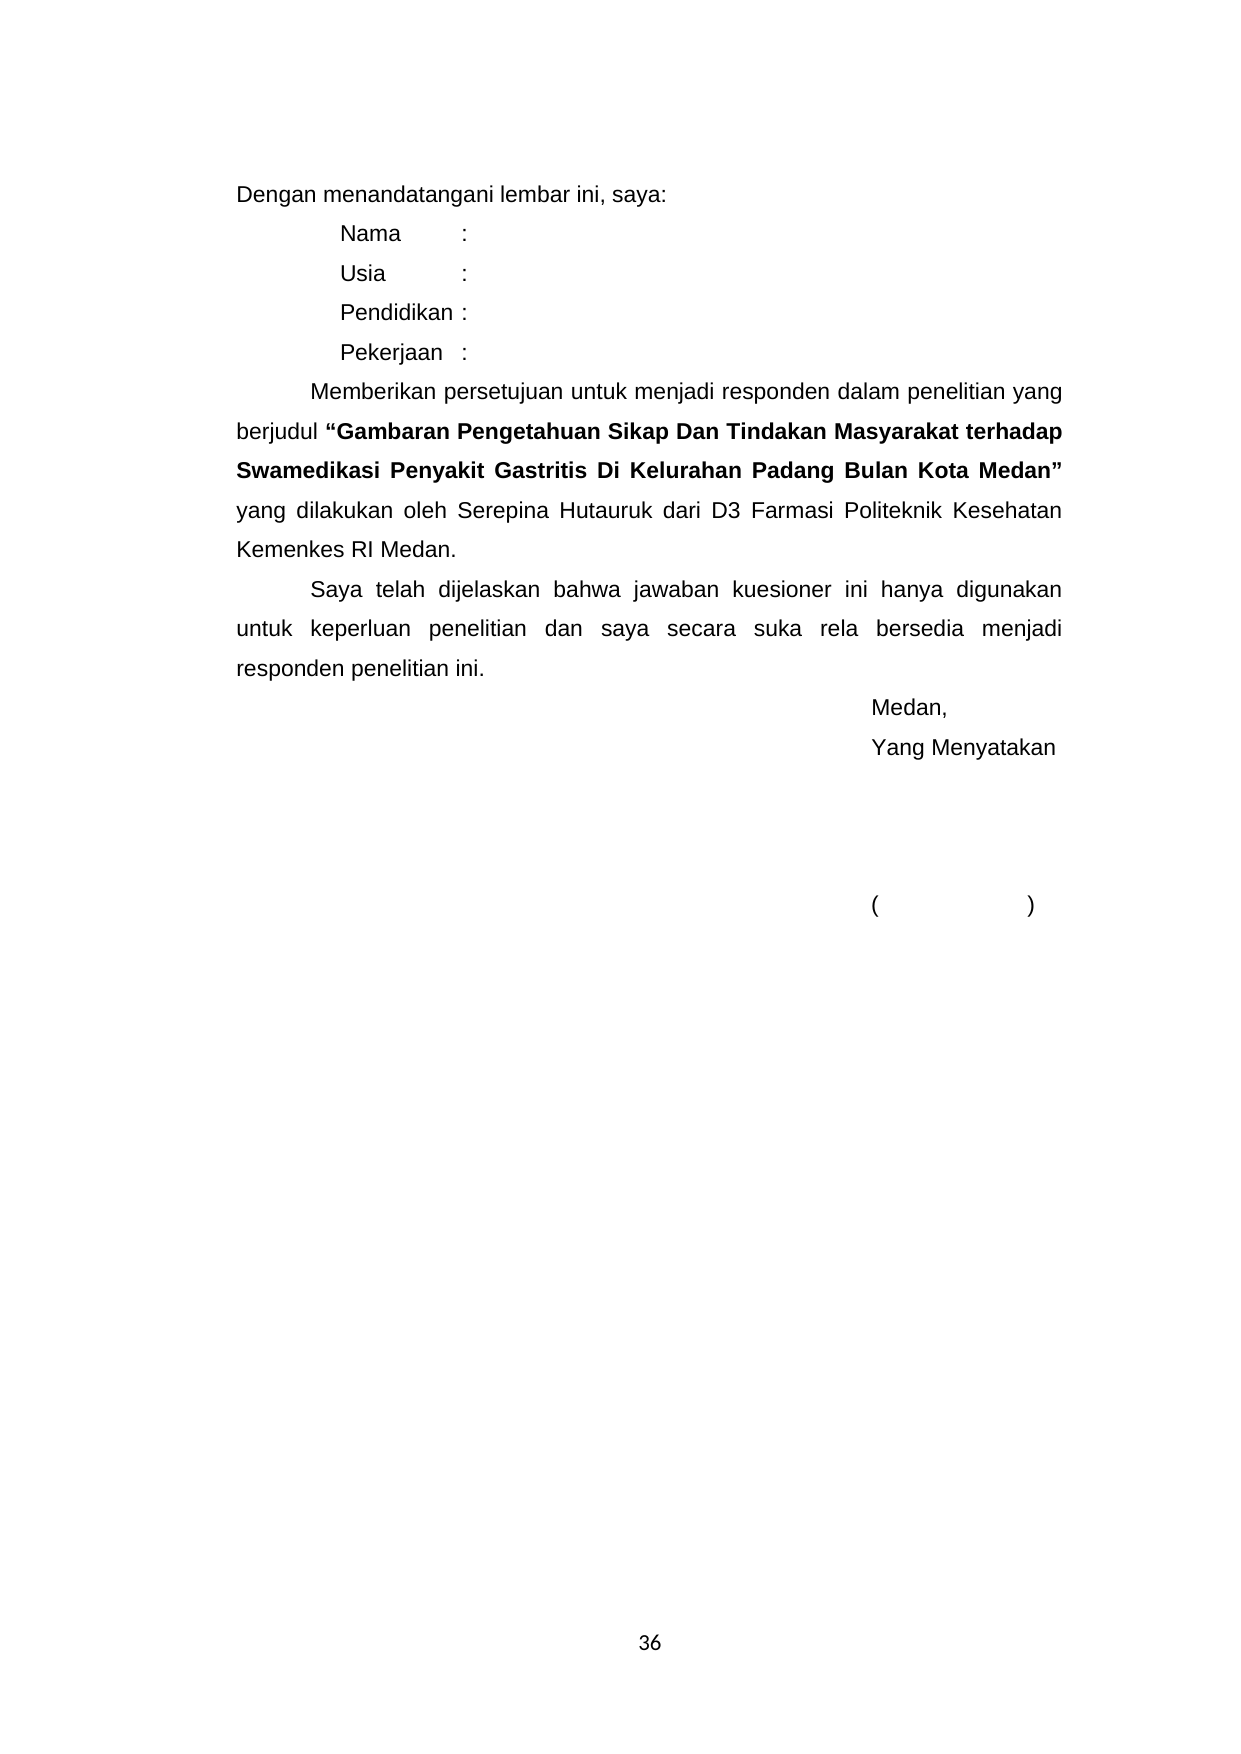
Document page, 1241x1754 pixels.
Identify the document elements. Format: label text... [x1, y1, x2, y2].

text Dengan menandatangani lembar ini, saya: [236, 181, 1063, 207]
text Usia : [340, 260, 1063, 286]
text Saya telah dijelaskan bahwa jawaban kuesioner ini hanya digunakan untuk keperluan penelitian dan saya secara suka rela bersedia menjadi responden penelitian ini. [236, 576, 1063, 681]
text Nama : [340, 220, 1063, 247]
text Pekerjaan : [340, 339, 1063, 365]
text Yang Menyatakan [871, 733, 1063, 760]
text Memberikan persetujuan untuk menjadi responden dalam penelitian yang berjudul “Gambaran Pengetahuan Sikap Dan Tindakan Masyarakat terhadap Swamedikasi Penyakit Gastritis Di Kelurahan Padang Bulan Kota Medan” yang dilakukan oleh Serepina Hutauruk dari D3 Farmasi Politeknik Kesehatan Kemenkes RI Medan. [236, 378, 1063, 562]
text Medan, [871, 694, 1063, 720]
text Pendidikan : [340, 299, 1063, 326]
text ( ) [236, 891, 1063, 918]
